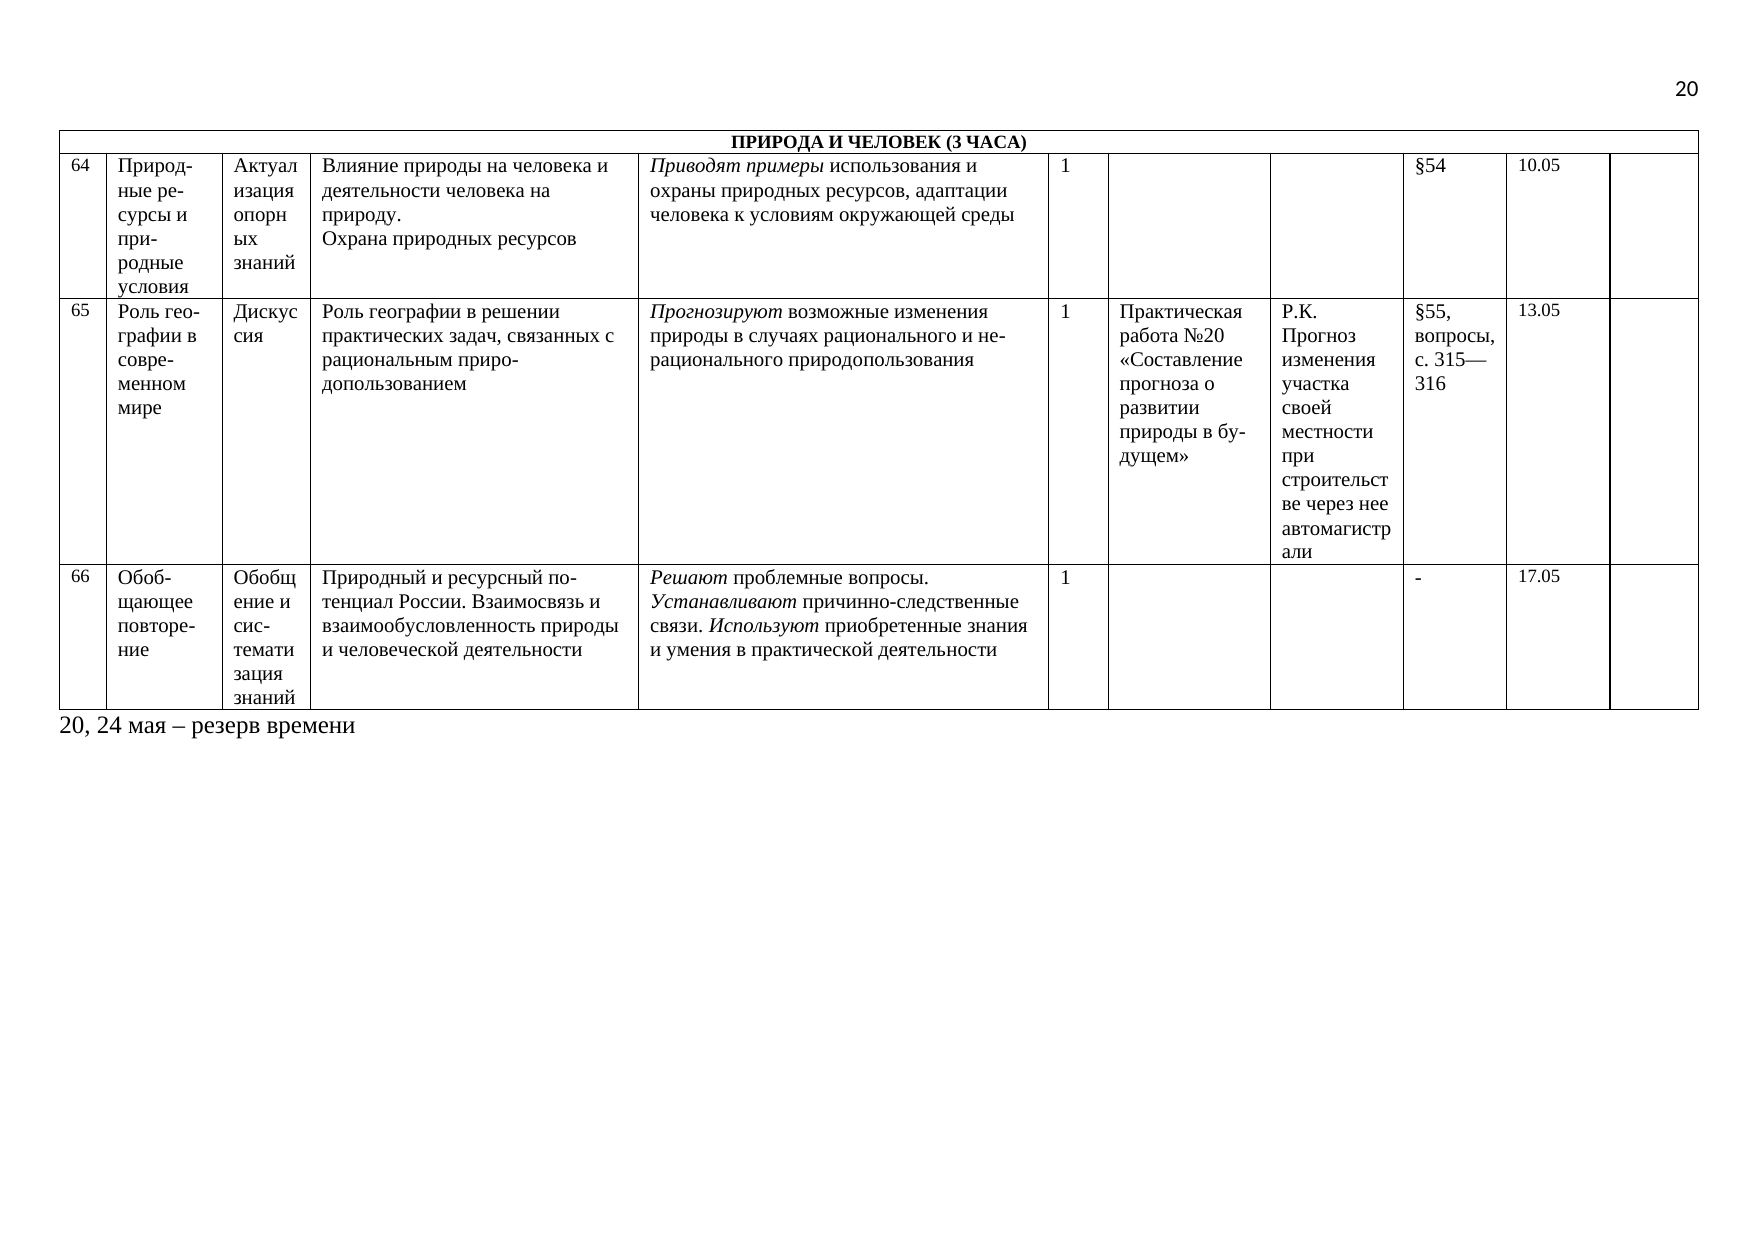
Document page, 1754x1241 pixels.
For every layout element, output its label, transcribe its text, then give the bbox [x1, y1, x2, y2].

table_cell [1271, 154, 1403, 298]
table_cell 65 [60, 299, 106, 563]
table_cell 1 [1049, 299, 1108, 563]
table_cell 1 [1049, 565, 1108, 709]
table_cell Приводят примеры использования и охраны природных ресурсов, адаптации человека к условиям окружающей среды [639, 154, 1048, 298]
table_cell Дискуссия [223, 299, 310, 563]
table_cell [1611, 299, 1698, 563]
table_cell Роль географии в современном мире [107, 299, 222, 563]
table_cell Прогнозируют возможные изменения природы в случаях рационального и нерационального природопользования [639, 299, 1048, 563]
table_cell 1 [1049, 154, 1108, 298]
table_cell Обобщающее повторение [107, 565, 222, 709]
table_cell §54 [1404, 154, 1506, 298]
table_cell 66 [60, 565, 106, 709]
table_cell §55, вопросы, с. 315— 316 [1404, 299, 1506, 563]
table_cell Обобщение и систематизация знаний [223, 565, 310, 709]
table_cell - [1404, 565, 1506, 709]
table_cell Роль географии в решении практических задач, связанных с рациональным природопользованием [311, 299, 638, 563]
table_cell Р.К. Прогноз изменения участка своей местности при строительстве через нее автомагистрали [1271, 299, 1403, 563]
table_cell Актуализация опорных знаний [223, 154, 310, 298]
table_cell Природный и ресурсный потенциал России. Взаимосвязь и взаимообусловленность природы и человеческой деятельности [311, 565, 638, 709]
table_cell 64 [60, 154, 106, 298]
table_cell 13.05 [1507, 299, 1609, 563]
table_cell [1611, 154, 1698, 298]
table_cell [1109, 565, 1270, 709]
table_cell [1109, 154, 1270, 298]
text 20, 24 мая – резерв времени [59, 710, 1698, 739]
table_cell 10.05 [1507, 154, 1609, 298]
table_cell 17.05 [1507, 565, 1609, 709]
table_cell ПРИРОДА И ЧЕЛОВЕК (3 ЧАСА) [60, 131, 1698, 152]
table_cell Практическая работа №20 «Составление прогноза о развитии природы в будущем» [1109, 299, 1270, 563]
table_cell [1611, 565, 1698, 709]
table_cell Природные ресурсы и природные условия [107, 154, 222, 298]
table_cell Влияние природы на человека и деятельности человека на природу. Охрана природных ресурсов [311, 154, 638, 298]
table_cell [1271, 565, 1403, 709]
table_cell Решают проблемные вопросы. Устанавливают причинно-следственные связи. Используют приобретенные знания и умения в практической деятельности [639, 565, 1048, 709]
